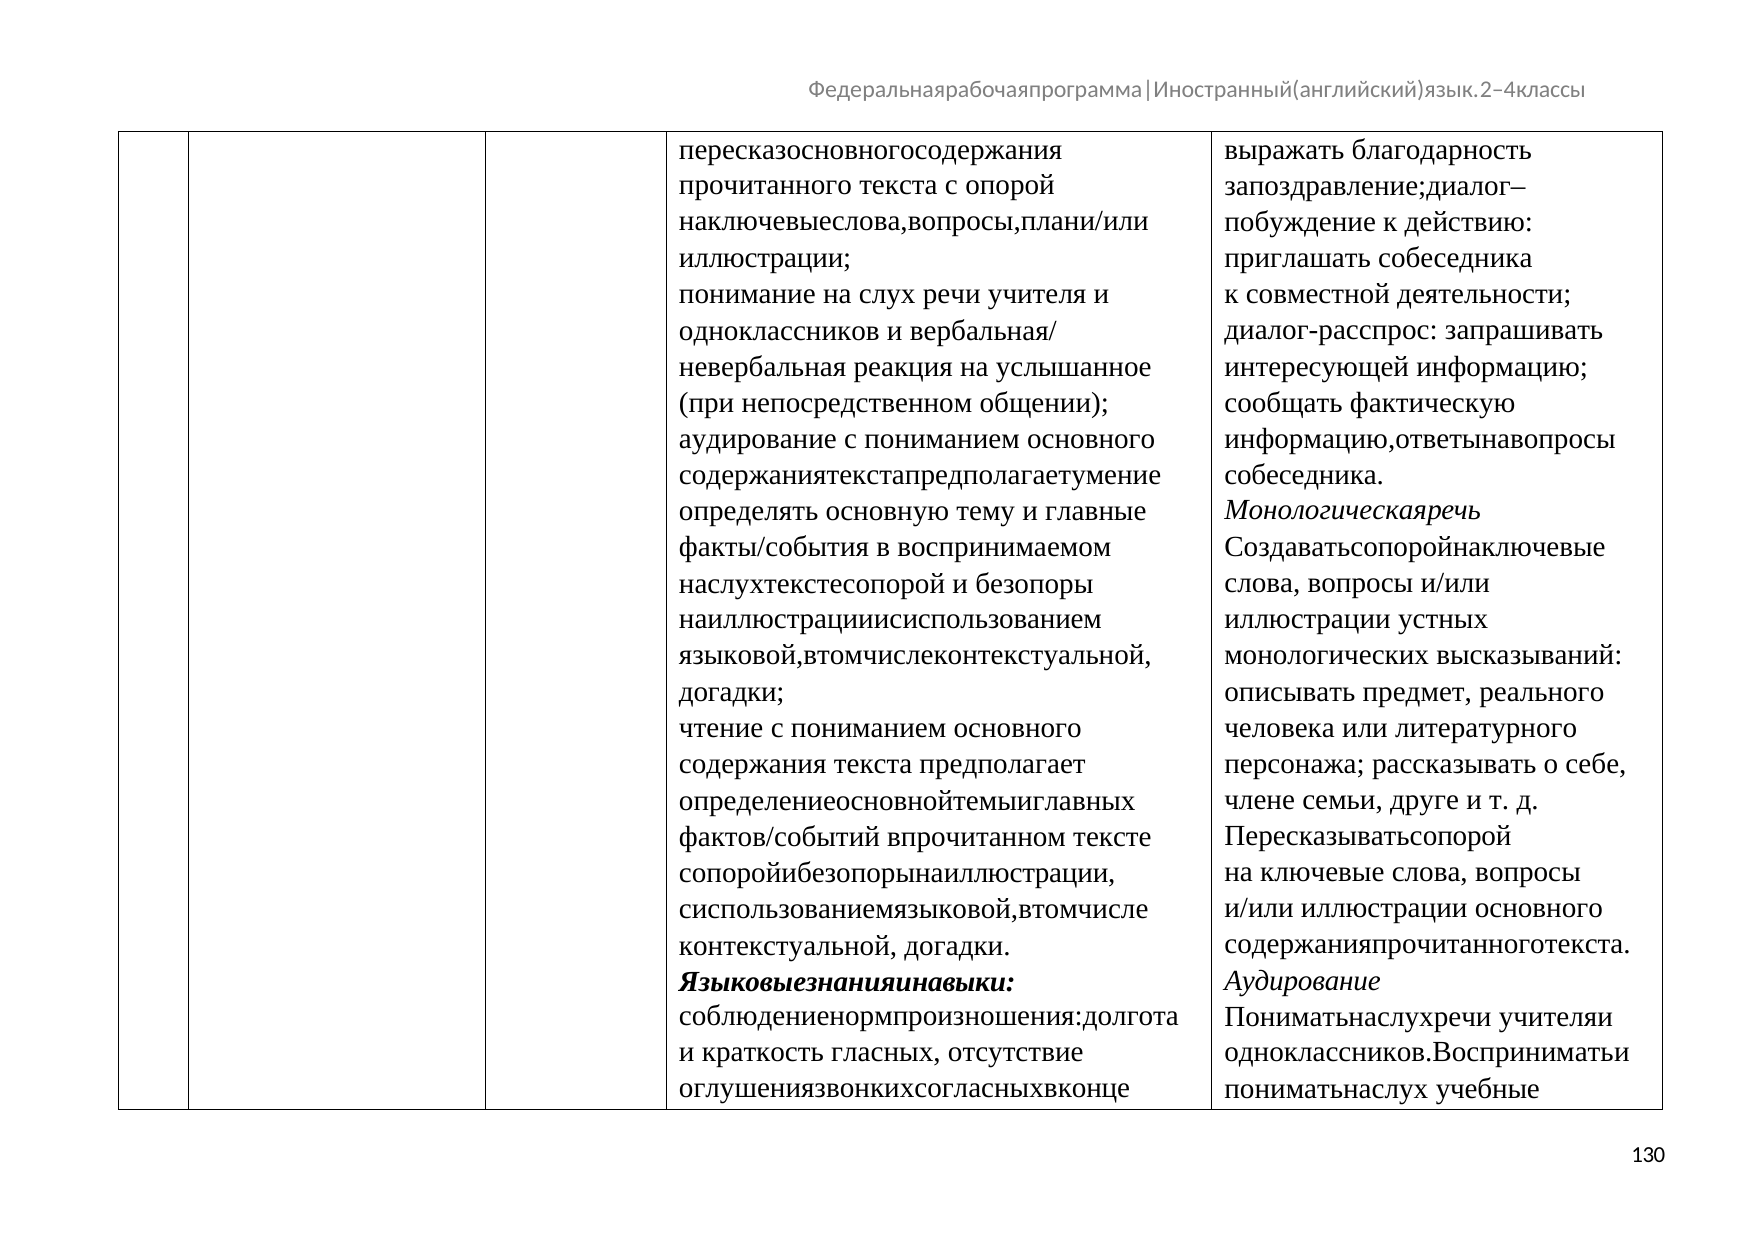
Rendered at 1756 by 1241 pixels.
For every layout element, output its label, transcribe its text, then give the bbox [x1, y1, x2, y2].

table_header [119, 132, 188, 1109]
table_header [486, 132, 666, 1109]
table_header выражать благодарность запоздравление;диалог– побуждение к действию: приглашать собеседника к совместной деятельности; диалог-расспрос: запрашивать интересующей информацию; сообщать фактическую информацию,ответынавопросы собеседника. Монологическаяречь Создаватьсопоройнаключевые слова, вопросы и/или иллюстрации устных монологических высказываний: описывать предмет, реального человека или литературного персонажа; рассказывать о себе, члене семьи, друге и т. д. Пересказыватьсопорой на ключевые слова, вопросы и/или иллюстрации основного содержанияпрочитанноготекста. Аудирование Пониматьнаслухречи учителяи одноклассников.Восприниматьи пониматьнаслух учебные [1212, 132, 1662, 1109]
table_header пересказосновногосодержания прочитанного текста с опорой наключевыеслова,вопросы,плани/или иллюстрации; понимание на слух речи учителя и одноклассников и вербальная/ невербальная реакция на услышанное (при непосредственном общении); аудирование с пониманием основного содержаниятекстапредполагаетумение определять основную тему и главные факты/события в воспринимаемом наслухтекстесопорой и безопоры наиллюстрацииисиспользованием языковой,втомчислеконтекстуальной, догадки; чтение с пониманием основного содержания текста предполагает определениеосновнойтемыиглавных фактов/событий впрочитанном тексте сопоройибезопорынаиллюстрации, сиспользованиемязыковой,втомчисле контекстуальной, догадки. Языковыезнанияинавыки: соблюдениенормпроизношения:долгота и краткость гласных, отсутствие оглушениязвонкихсогласныхвконце [667, 132, 1211, 1109]
table_header [189, 132, 485, 1109]
